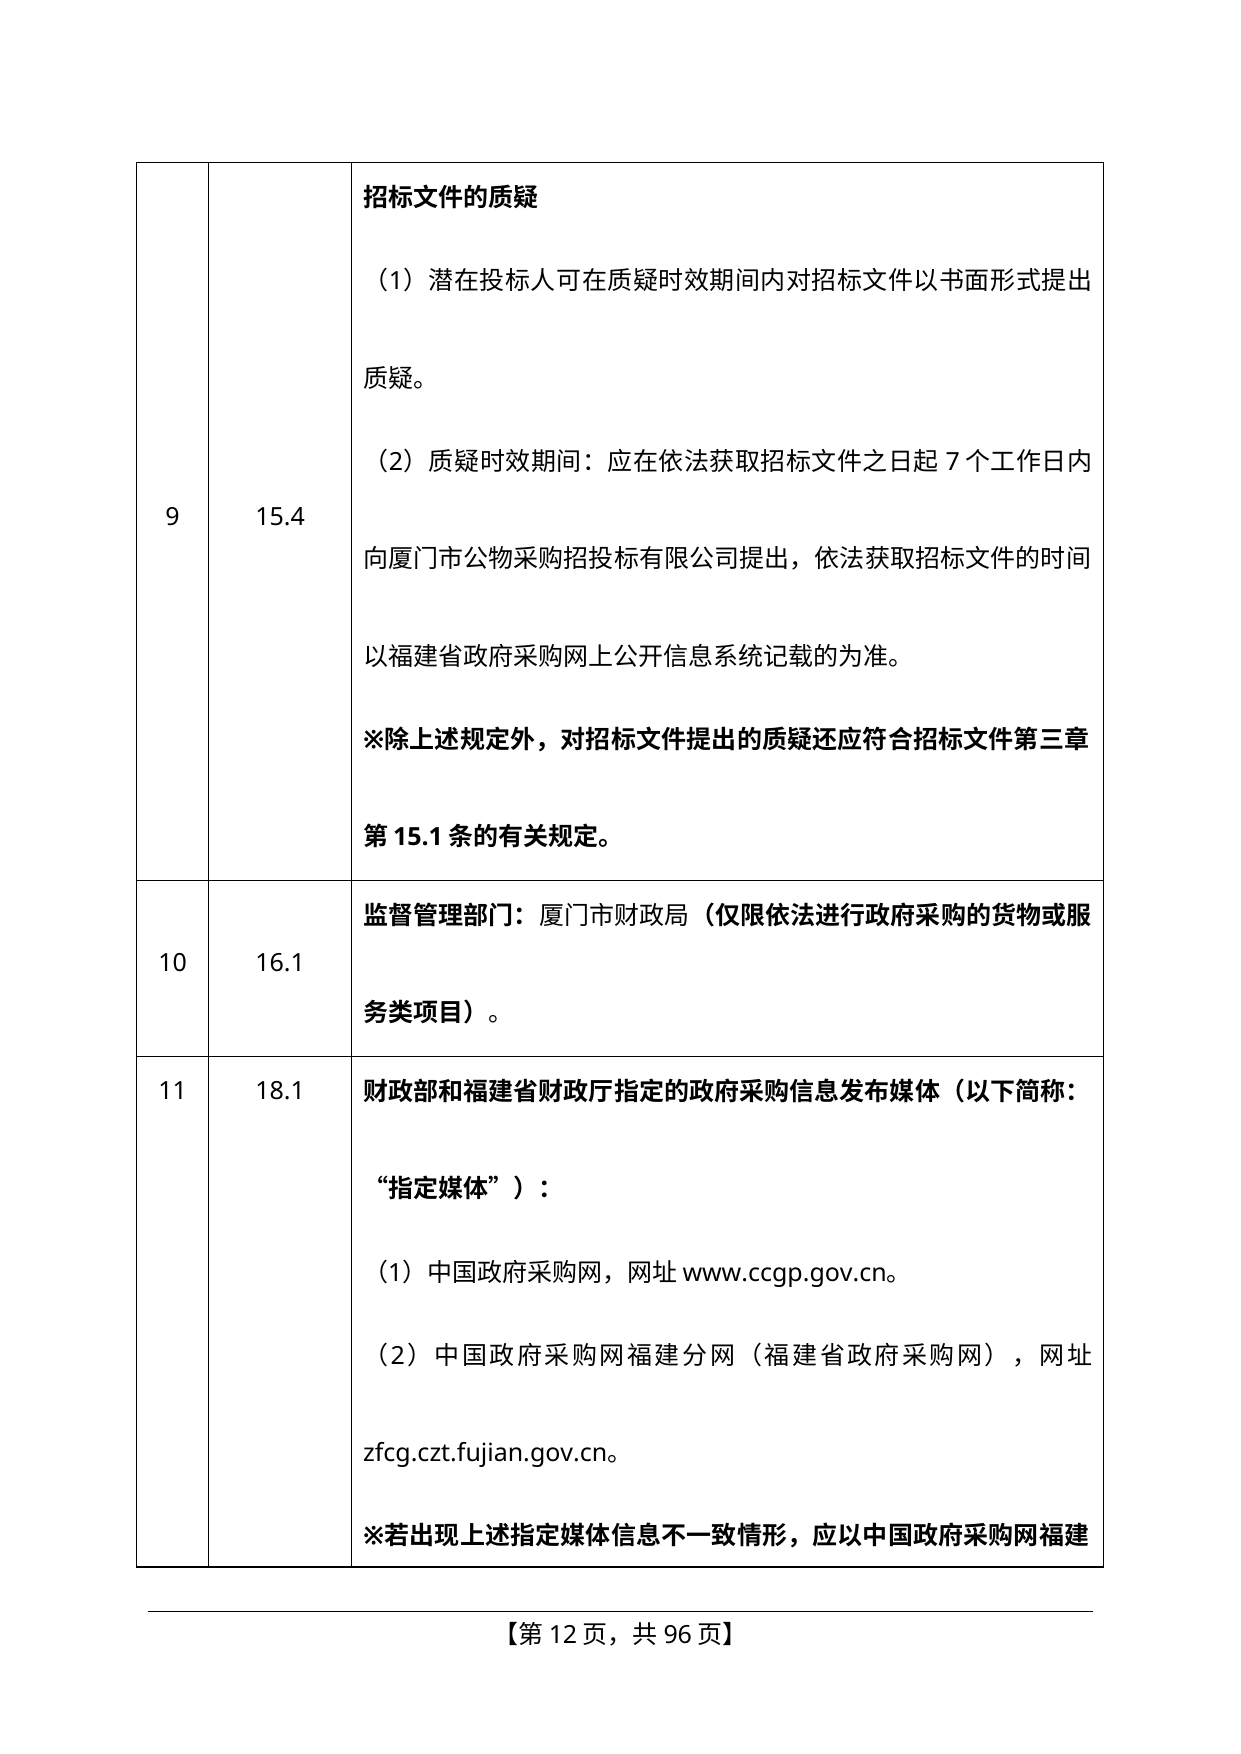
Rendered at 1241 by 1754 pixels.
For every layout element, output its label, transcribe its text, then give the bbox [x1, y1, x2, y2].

table_cell 招标文件的质疑 （1）潜在投标人可在质疑时效期间内对招标文件以书面形式提出质疑。 （2）质疑时效期间：应在依法获取招标文件之日起7个工作日内向厦门市公物采购招投标有限公司提出，依法获取招标文件的时间以福建省政府采购网上公开信息系统记载的为准。 ※除上述规定外，对招标文件提出的质疑还应符合招标文件第三章第15.1条的有关规定。 [352, 163, 1103, 880]
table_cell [352, 1057, 1103, 1566]
table_cell 16.1 [209, 881, 351, 1056]
table_cell 9 [137, 163, 208, 880]
table_cell 监督管理部门：厦门市财政局（仅限依法进行政府采购的货物或服务类项目）。 [352, 881, 1103, 1056]
table_cell 15.4 [209, 163, 351, 880]
table_cell 11 [137, 1057, 208, 1566]
table_cell 10 [137, 881, 208, 1056]
table_cell 18.1 [209, 1057, 351, 1566]
